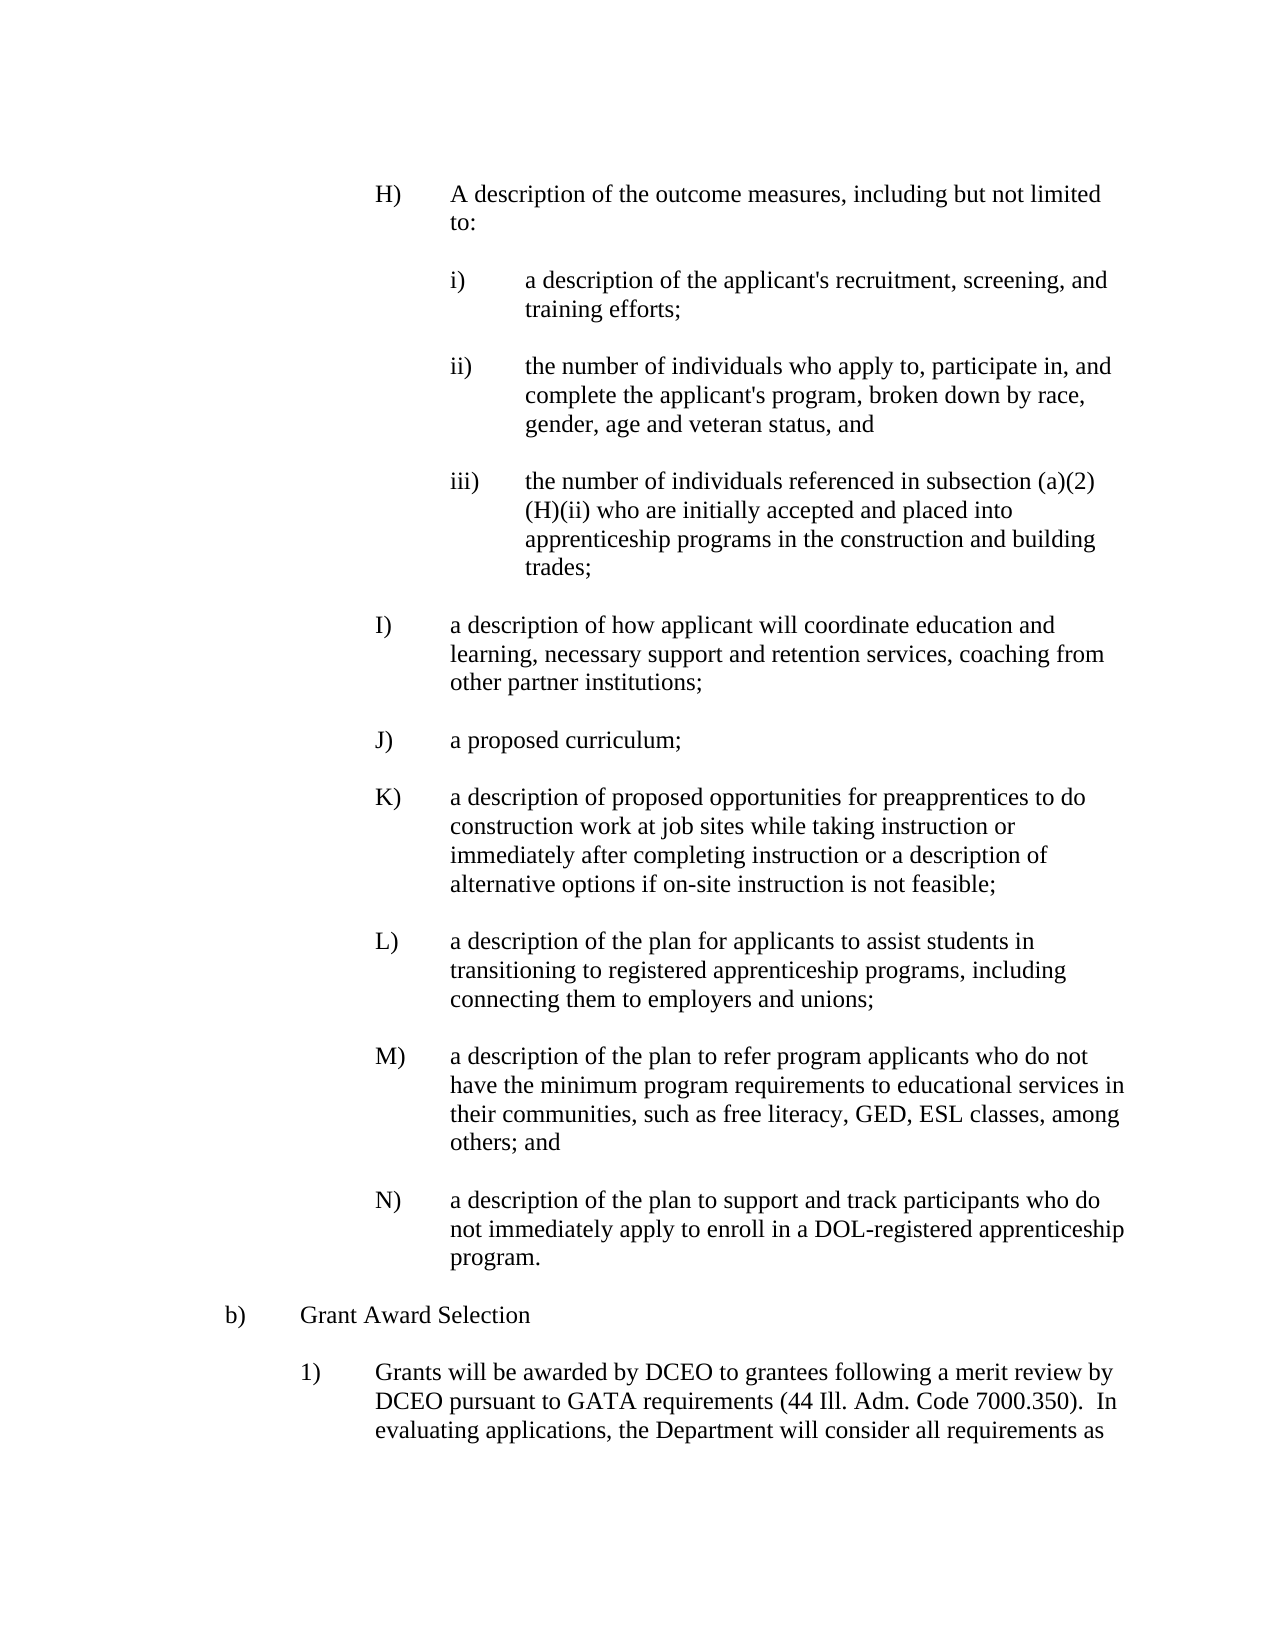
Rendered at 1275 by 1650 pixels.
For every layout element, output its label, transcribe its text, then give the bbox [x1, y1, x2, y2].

text K) a description of proposed opportunities for preapprentices to do construction work at job sites while taking instruction or immediately after completing instruction or a description of alternative options if on-site instruction is not feasible; [375, 782, 1125, 897]
text ii) the number of individuals who apply to, participate in, and complete the applicant's program, broken down by race, gender, age and veteran status, and [450, 351, 1125, 437]
text H) A description of the outcome measures, including but not limited to: [375, 179, 1125, 236]
text iii) the number of individuals referenced in subsection (a)(2)(H)(ii) who are initially accepted and placed into apprenticeship programs in the construction and building trades; [450, 466, 1125, 581]
text J) a proposed curriculum; [375, 725, 1125, 754]
text N) a description of the plan to support and track participants who do not immediately apply to enroll in a DOL-registered apprenticeship program. [375, 1185, 1125, 1271]
text b) Grant Award Selection [225, 1300, 1125, 1329]
text I) a description of how applicant will coordinate education and learning, necessary support and retention services, coaching from other partner institutions; [375, 610, 1125, 696]
text L) a description of the plan for applicants to assist students in transitioning to registered apprenticeship programs, including connecting them to employers and unions; [375, 926, 1125, 1012]
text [300, 1357, 1125, 1444]
text i) a description of the applicant's recruitment, screening, and training efforts; [450, 265, 1125, 322]
text M) a description of the plan to refer program applicants who do not have the minimum program requirements to educational services in their communities, such as free literacy, GED, ESL classes, among others; and [375, 1041, 1125, 1156]
